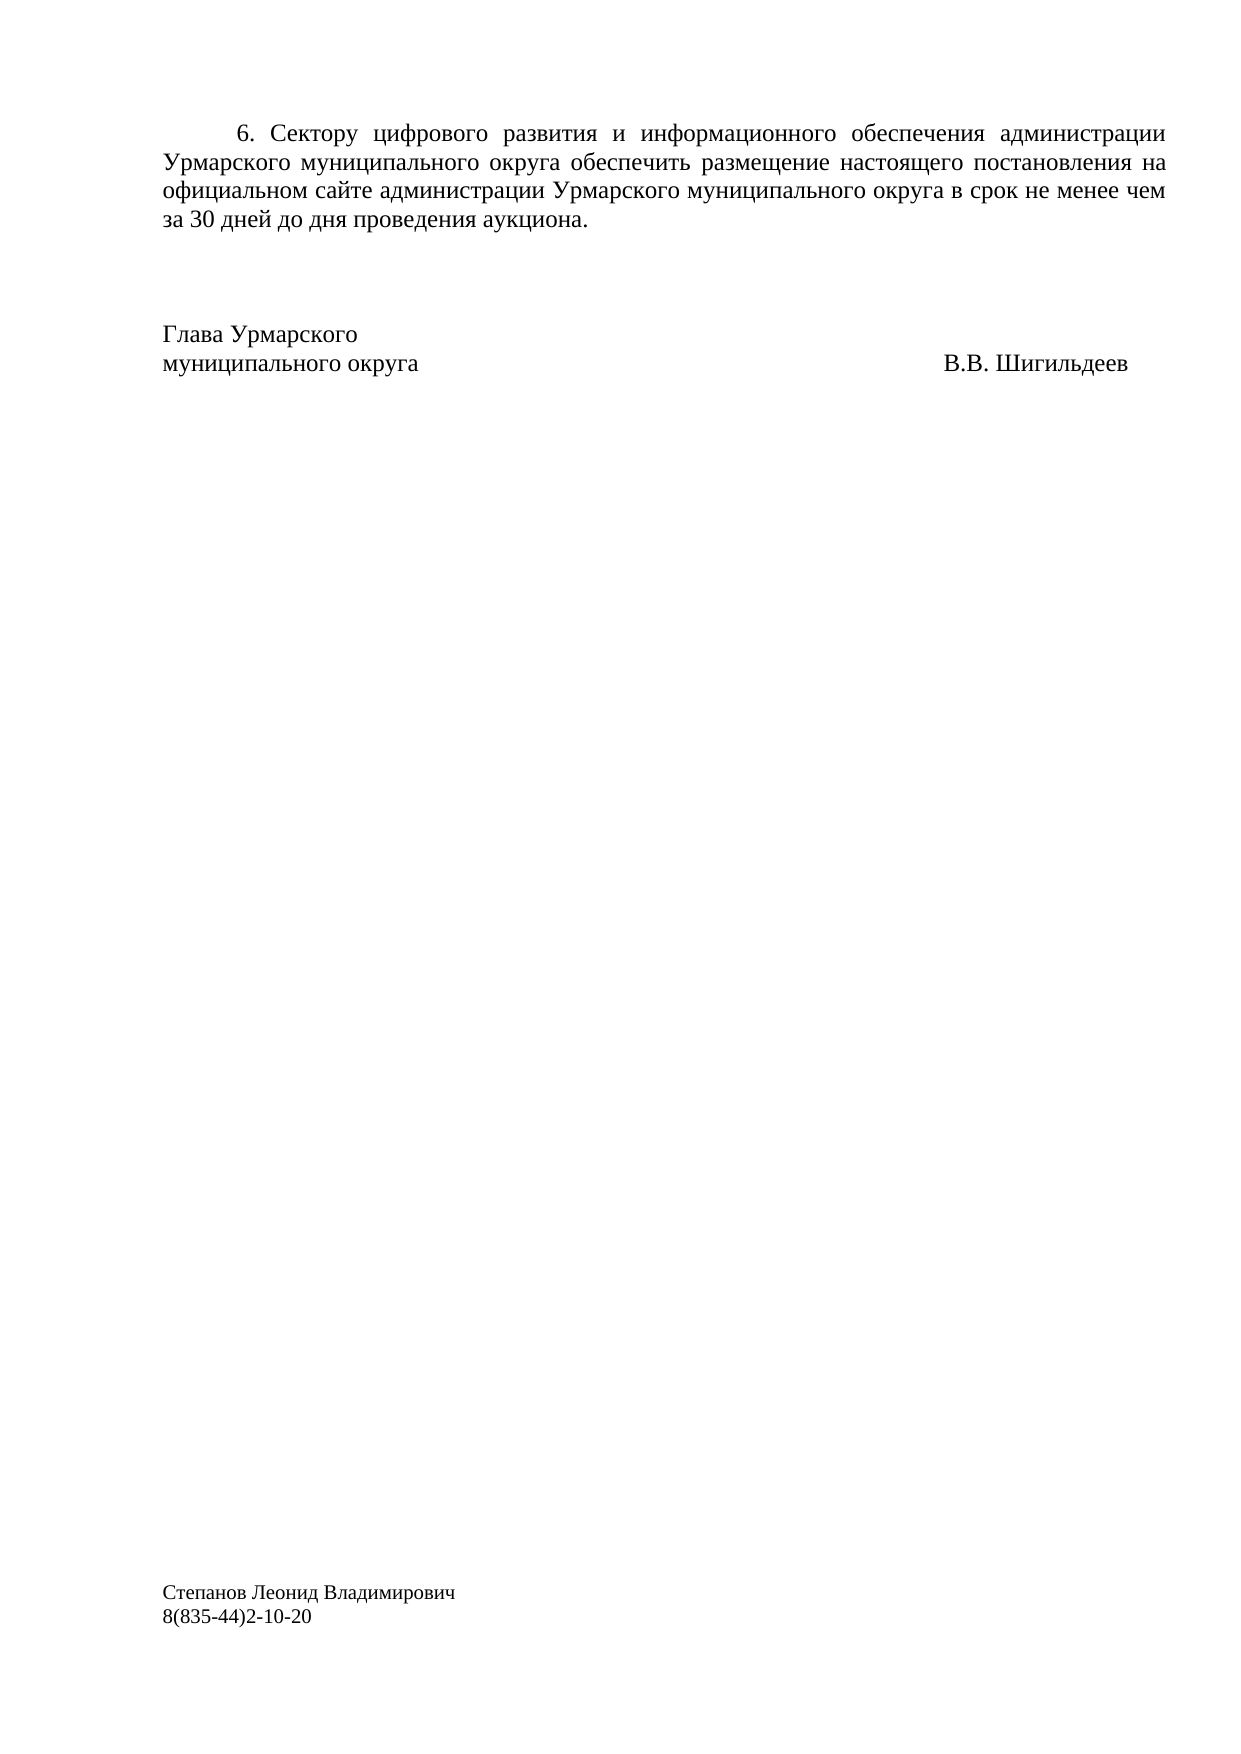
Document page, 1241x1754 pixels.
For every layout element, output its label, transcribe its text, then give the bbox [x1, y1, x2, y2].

text 6. Сектору цифрового развития и информационного обеспечения администрации Урмарского муниципального округа обеспечить размещение настоящего постановления на официальном сайте администрации Урмарского муниципального округа в срок не менее чем за 30 дней до дня проведения аукциона. [162, 118, 1167, 233]
text Степанов Леонид Владимирович [162, 1580, 1167, 1604]
text Глава Урмарского [162, 319, 1167, 348]
text муниципального округа В.В. Шигильдеев [162, 348, 1167, 377]
text 8(835-44)2-10-20 [162, 1604, 1167, 1628]
